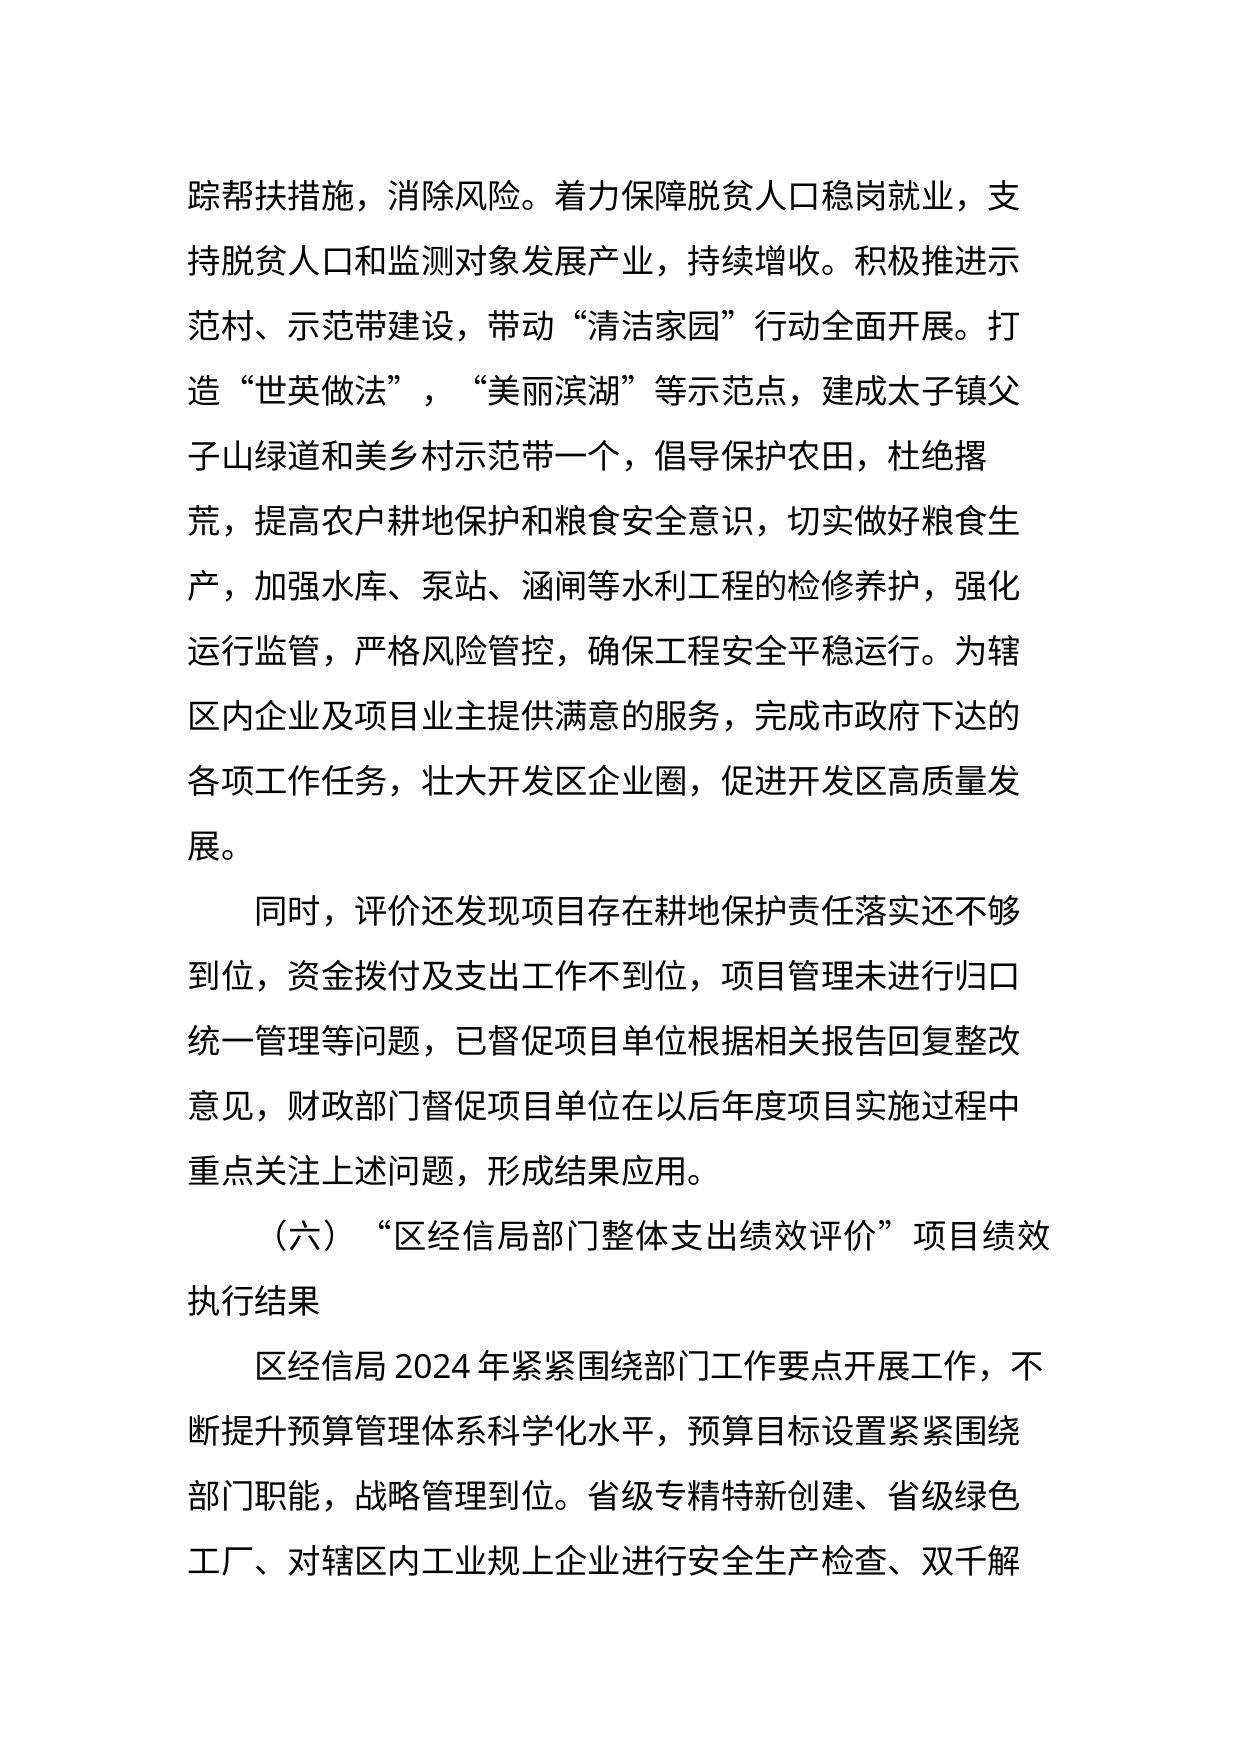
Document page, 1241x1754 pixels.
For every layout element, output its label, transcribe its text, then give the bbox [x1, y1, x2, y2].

text 同时，评价还发现项目存在耕地保护责任落实还不够到位，资金拨付及支出工作不到位，项目管理未进行归口统一管理等问题，已督促项目单位根据相关报告回复整改意见，财政部门督促项目单位在以后年度项目实施过程中重点关注上述问题，形成结果应用。 [187, 877, 1053, 1202]
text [187, 1332, 1053, 1592]
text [187, 162, 1053, 877]
text （六）“区经信局部门整体支出绩效评价”项目绩效执行结果 [187, 1202, 1053, 1332]
